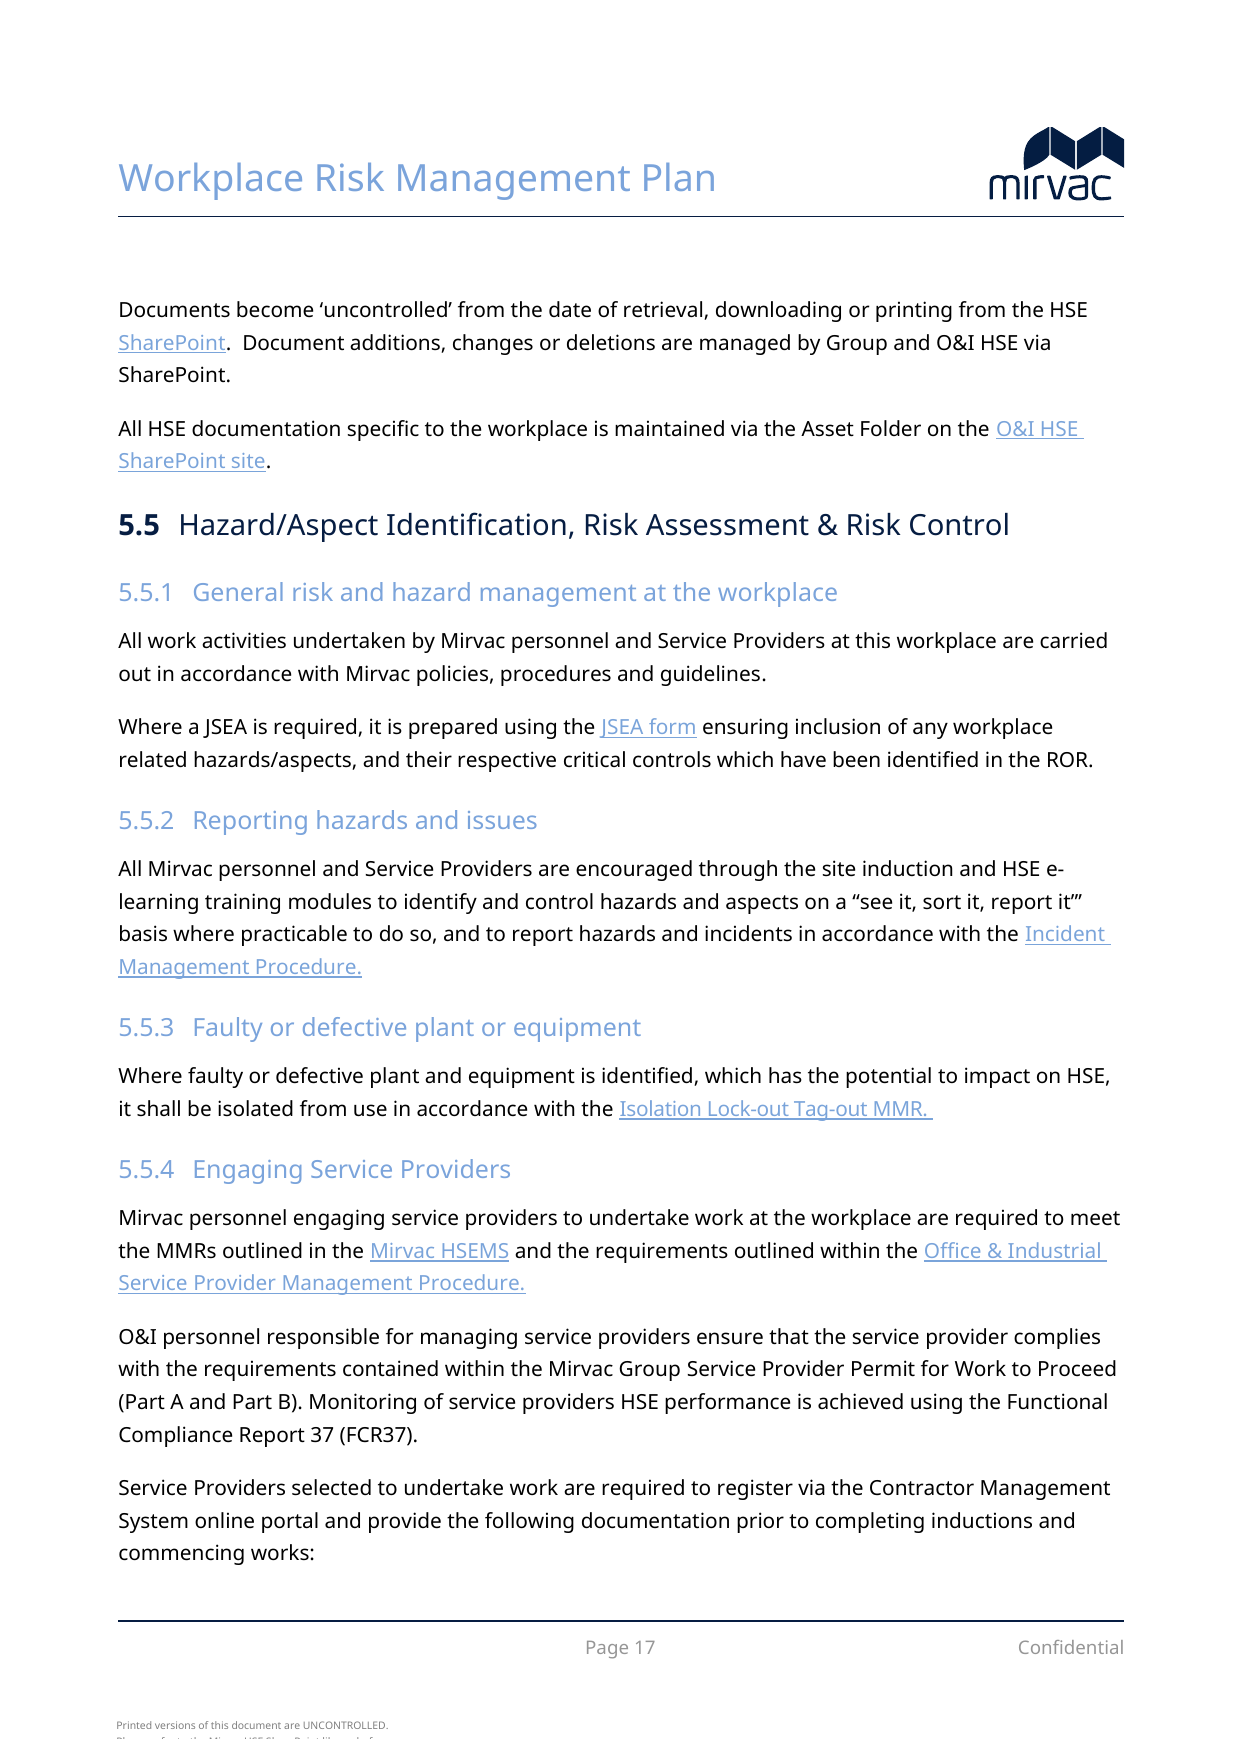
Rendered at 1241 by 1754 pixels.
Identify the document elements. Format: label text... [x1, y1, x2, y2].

subtitle Reporting hazards and issues [118, 803, 1122, 837]
text Where faulty or defective plant and equipment is identified, which has the potential to impact on HSE, it shall be isolated from use in accordance with the Isolation Lock-out Tag-out MMR. [118, 1061, 1122, 1122]
text Where a JSEA is required, it is prepared using the JSEA form ensuring inclusion of any workplace related hazards/aspects, and their respective critical controls which have been identified in the ROR. [118, 712, 1122, 773]
text Documents become ‘uncontrolled’ from the date of retrieval, downloading or printing from the HSE SharePoint. Document additions, changes or deletions are managed by Group and O&I HSE via SharePoint. [118, 295, 1122, 389]
subtitle Hazard/Aspect Identification, Risk Assessment & Risk Control [118, 504, 1122, 544]
text All HSE documentation specific to the workplace is maintained via the Asset Folder on the O&I HSE SharePoint site. [118, 414, 1122, 475]
text O&I personnel responsible for managing service providers ensure that the service provider complies with the requirements contained within the Mirvac Group Service Provider Permit for Work to Proceed (Part A and Part B). Monitoring of service providers HSE performance is achieved using the Functional Compliance Report 37 (FCR37). [118, 1322, 1122, 1448]
text All Mirvac personnel and Service Providers are encouraged through the site induction and HSE e-learning training modules to identify and control hazards and aspects on a “see it, sort it, report it”’ basis where practicable to do so, and to report hazards and incidents in accordance with the Incident Management Procedure. [118, 854, 1122, 981]
text All work activities undertaken by Mirvac personnel and Service Providers at this workplace are carried out in accordance with Mirvac policies, procedures and guidelines. [118, 626, 1122, 687]
subtitle General risk and hazard management at the workplace [118, 575, 1122, 609]
text Service Providers selected to undertake work are required to register via the Contractor Management System online portal and provide the following documentation prior to completing inductions and commencing works: [118, 1473, 1122, 1567]
subtitle Faulty or defective plant or equipment [118, 1010, 1122, 1044]
text Mirvac personnel engaging service providers to undertake work at the workplace are required to meet the MMRs outlined in the Mirvac HSEMS and the requirements outlined within the Office & Industrial Service Provider Management Procedure. [118, 1203, 1122, 1297]
subtitle Engaging Service Providers [118, 1152, 1122, 1186]
